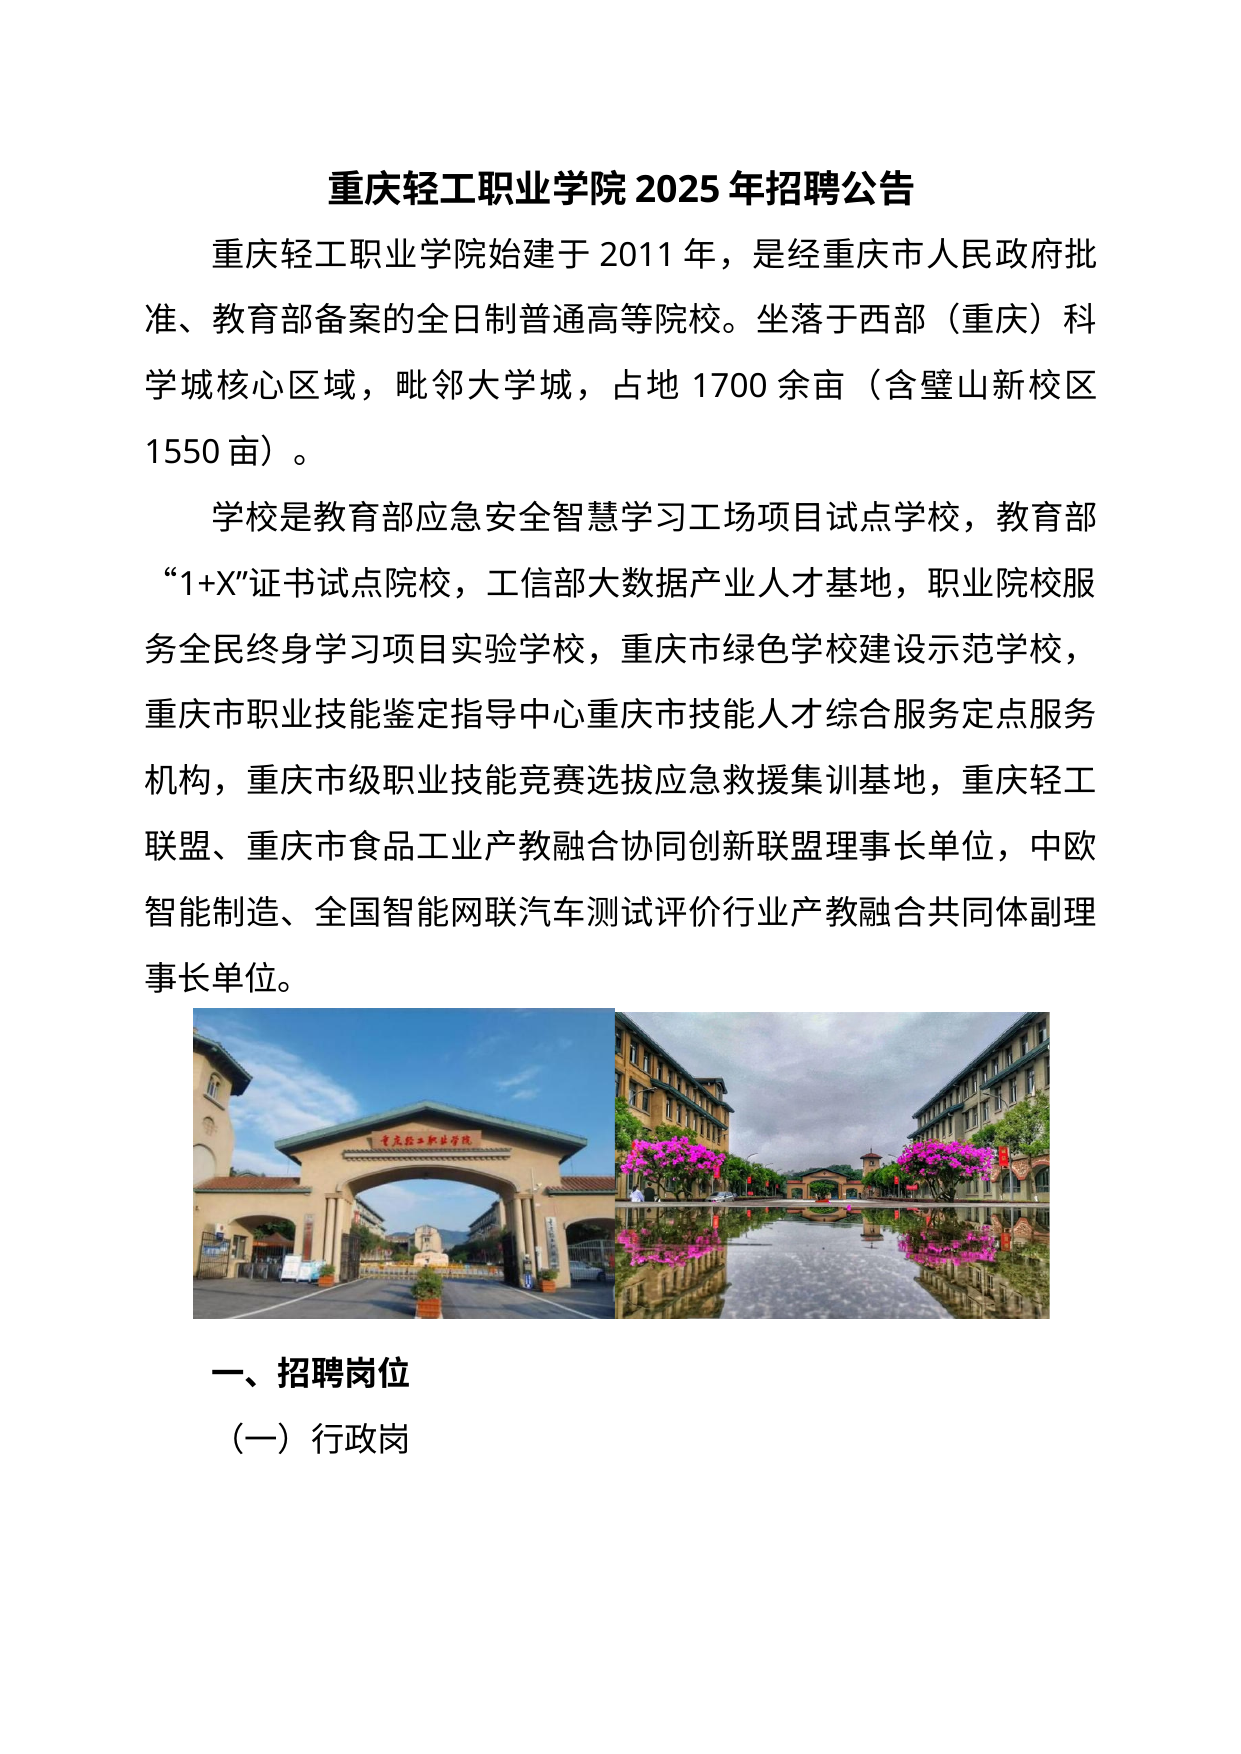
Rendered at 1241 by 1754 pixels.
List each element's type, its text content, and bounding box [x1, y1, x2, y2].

text 重庆轻工职业学院始建于2011年，是经重庆市人民政府批准、教育部备案的全日制普通高等院校。坐落于西部（重庆）科学城核心区域，毗邻大学城，占地1700余亩（含璧山新校区1550亩）。 [144, 219, 1098, 482]
list （一）行政岗 [144, 1404, 1098, 1469]
list 招聘岗位 [144, 1338, 1098, 1404]
picture [193, 1008, 1050, 1319]
text 重庆轻工职业学院2025年招聘公告 [144, 153, 1098, 219]
text 学校是教育部应急安全智慧学习工场项目试点学校，教育部“1+X”证书试点院校，工信部大数据产业人才基地，职业院校服务全民终身学习项目实验学校，重庆市绿色学校建设示范学校，重庆市职业技能鉴定指导中心重庆市技能人才综合服务定点服务机构，重庆市级职业技能竞赛选拔应急救援集训基地，重庆轻工联盟、重庆市食品工业产教融合协同创新联盟理事长单位，中欧智能制造、全国智能网联汽车测试评价行业产教融合共同体副理事长单位。 [144, 482, 1098, 1009]
